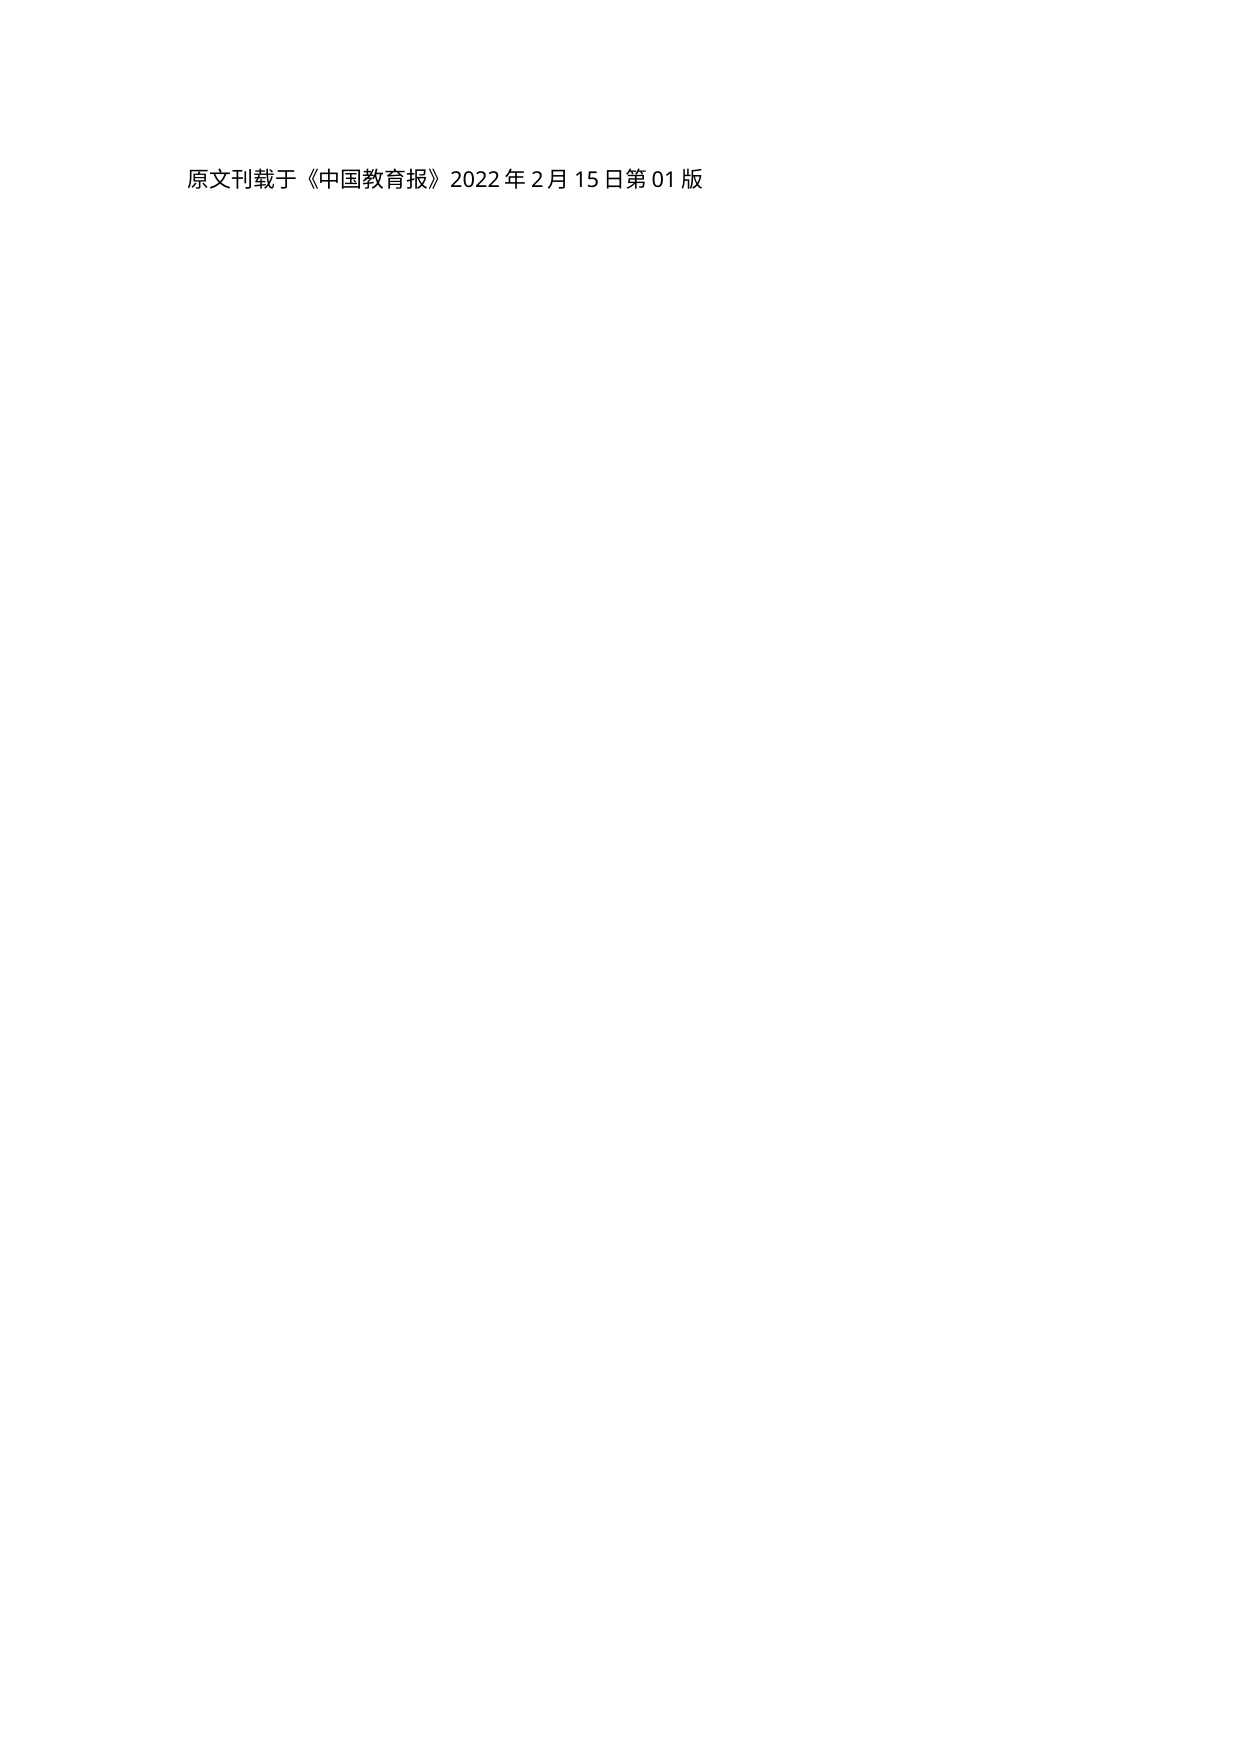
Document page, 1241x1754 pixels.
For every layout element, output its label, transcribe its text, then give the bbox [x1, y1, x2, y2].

text 原文刊载于《中国教育报》2022年2月15日第01版 [187, 162, 1053, 194]
